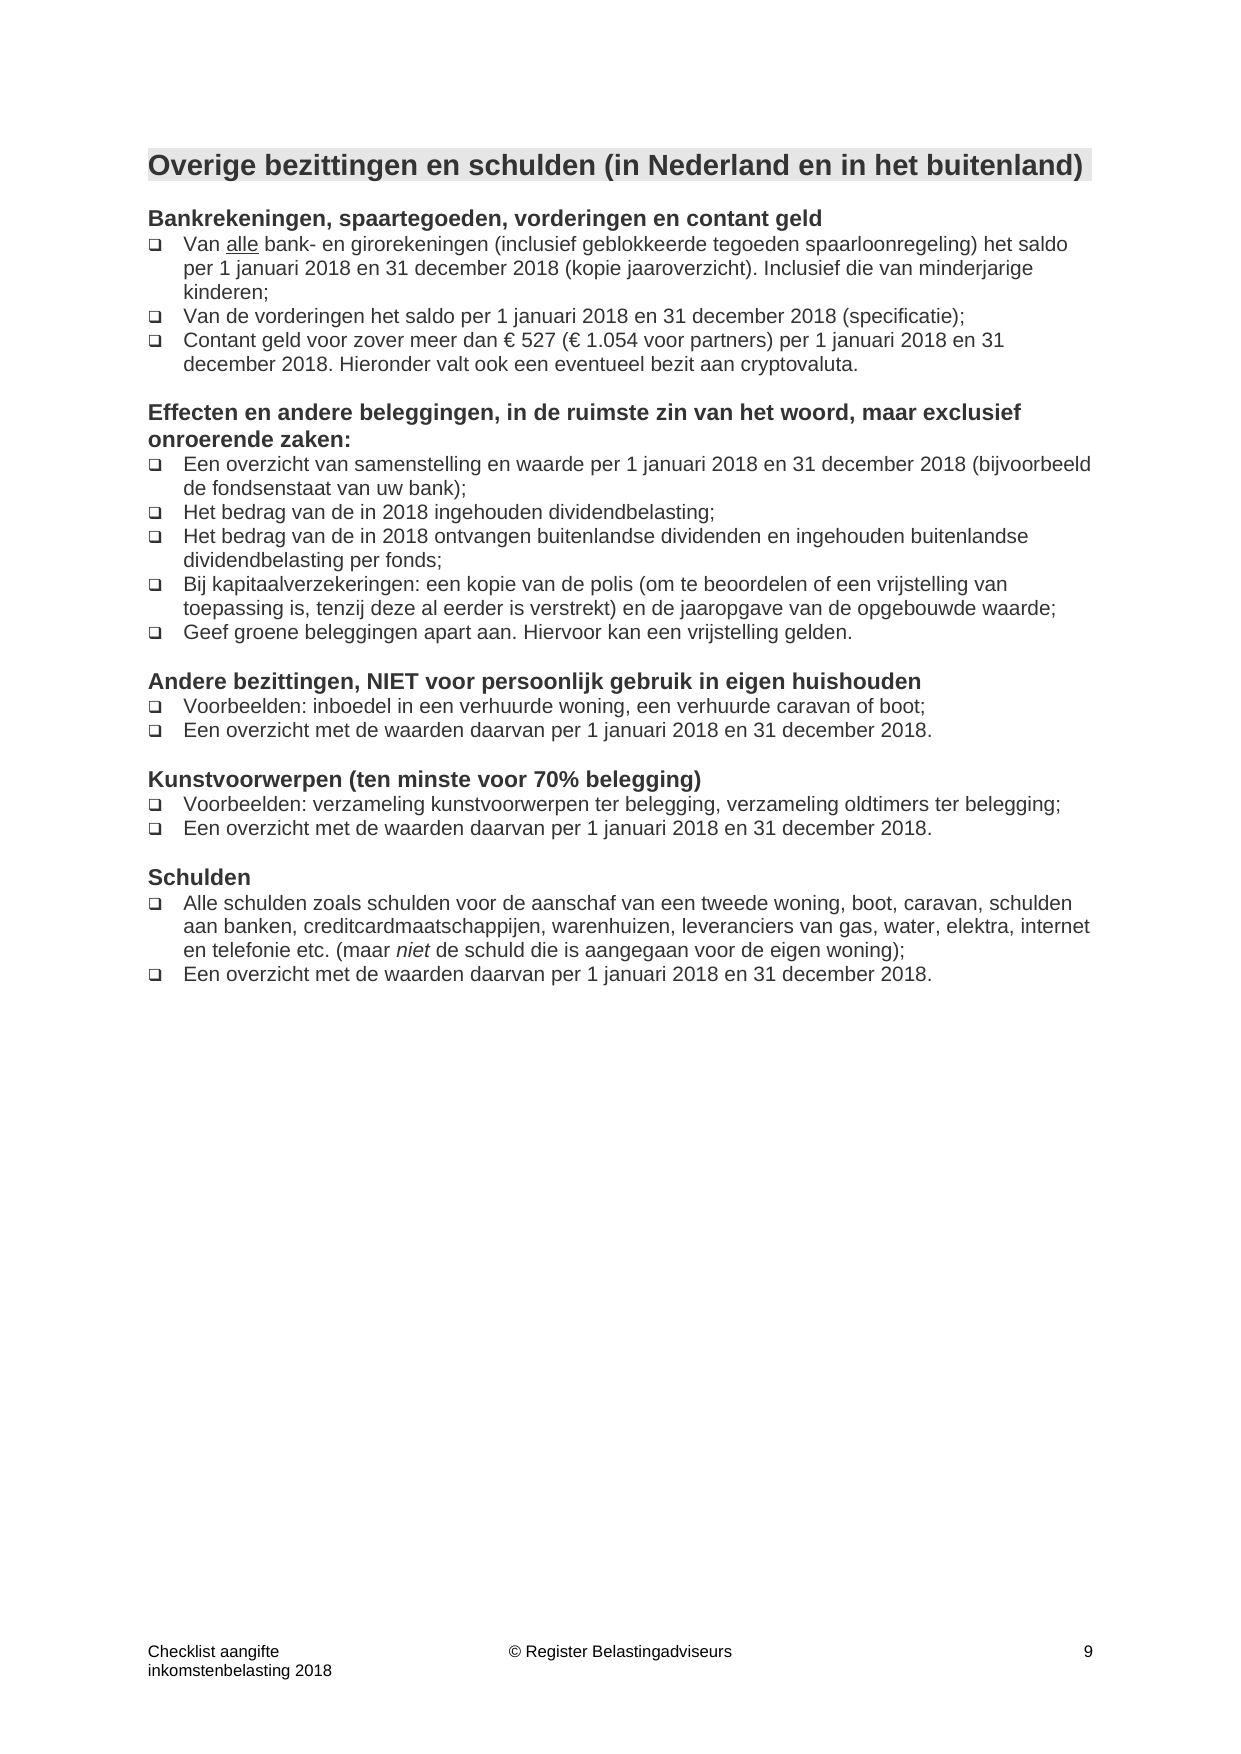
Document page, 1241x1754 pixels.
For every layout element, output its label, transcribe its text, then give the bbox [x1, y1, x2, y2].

list Een overzicht met de waarden daarvan per 1 januari 2018 en 31 december 2018. [148, 962, 1092, 986]
list Contant geld voor zover meer dan € 527 (€ 1.054 voor partners) per 1 januari 2018 en 31 december 2018. Hieronder valt ook een eventueel bezit aan cryptovaluta. [148, 327, 1092, 375]
list Een overzicht met de waarden daarvan per 1 januari 2018 en 31 december 2018. [148, 718, 1092, 742]
subtitle Andere bezittingen, NIET voor persoonlijk gebruik in eigen huishouden [148, 668, 1092, 694]
list Van de vorderingen het saldo per 1 januari 2018 en 31 december 2018 (specificatie); [148, 303, 1092, 327]
list Het bedrag van de in 2018 ontvangen buitenlandse dividenden en ingehouden buitenlandse dividendbelasting per fonds; [148, 524, 1092, 572]
list Geef groene beleggingen apart aan. Hiervoor kan een vrijstelling gelden. [148, 620, 1092, 644]
list Voorbeelden: inboedel in een verhuurde woning, een verhuurde caravan of boot; [148, 694, 1092, 718]
list Alle schulden zoals schulden voor de aanschaf van een tweede woning, boot, caravan, schulden aan banken, creditcardmaatschappijen, warenhuizen, leveranciers van gas, water, elektra, internet en telefonie etc. (maar niet de schuld die is aangegaan voor de eigen woning); [148, 890, 1092, 962]
subtitle Bankrekeningen, spaartegoeden, vorderingen en contant geld [148, 205, 1092, 232]
list Het bedrag van de in 2018 ingehouden dividendbelasting; [148, 500, 1092, 524]
subtitle Kunstvoorwerpen (ten minste voor 70% belegging) [148, 766, 1092, 792]
subtitle Schulden [148, 864, 1092, 890]
list Een overzicht van samenstelling en waarde per 1 januari 2018 en 31 december 2018 (bijvoorbeeld de fondsenstaat van uw bank); [148, 452, 1092, 500]
list Van alle bank- en girorekeningen (inclusief geblokkeerde tegoeden spaarloonregeling) het saldo per 1 januari 2018 en 31 december 2018 (kopie jaaroverzicht). Inclusief die van minderjarige kinderen; [148, 232, 1092, 303]
list Bij kapitaalverzekeringen: een kopie van de polis (om te beoordelen of een vrijstelling van toepassing is, tenzij deze al eerder is verstrekt) en de jaaropgave van de opgebouwde waarde; [148, 572, 1092, 620]
subtitle Effecten en andere beleggingen, in de ruimste zin van het woord, maar exclusief onroerende zaken: [148, 399, 1092, 452]
text Overige bezittingen en schulden (in Nederland en in het buitenland) [148, 148, 1092, 181]
list Voorbeelden: verzameling kunstvoorwerpen ter belegging, verzameling oldtimers ter belegging; [148, 792, 1092, 816]
list Een overzicht met de waarden daarvan per 1 januari 2018 en 31 december 2018. [148, 816, 1092, 840]
